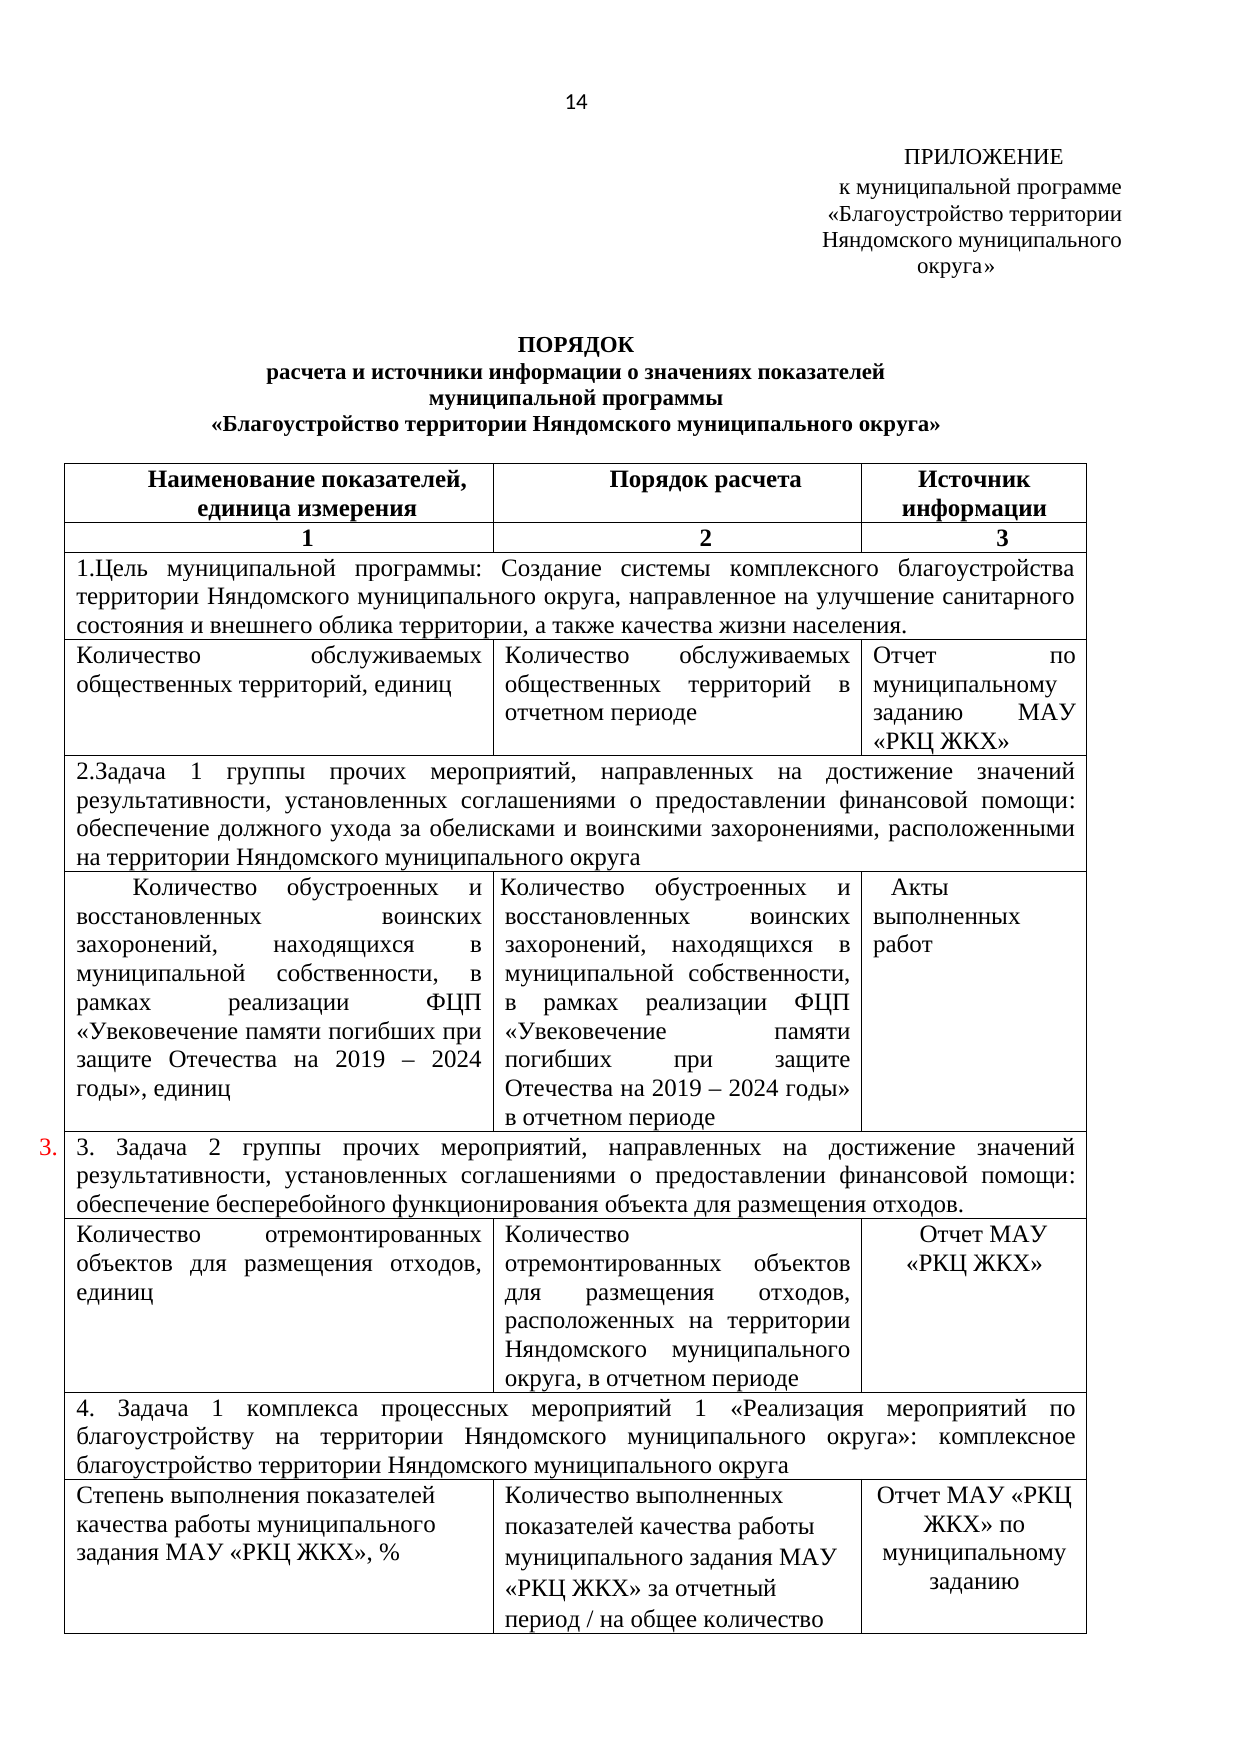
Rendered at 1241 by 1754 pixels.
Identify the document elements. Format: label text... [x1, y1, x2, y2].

table_cell 1.Цель муниципальной программы: Создание системы комплексного благоустройства территории Няндомского муниципального округа, направленное на улучшение санитарного состояния и внешнего облика территории, а также качества жизни населения. [907, 553, 1086, 639]
table_cell 3. Задача 2 группы прочих мероприятий, направленных на достижение значений результативности, установленных соглашениями о предоставлении финансовой помощи: обеспечение бесперебойного функционирования объекта для размещения отходов. [65, 1132, 1086, 1218]
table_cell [65, 1480, 493, 1633]
table_header Порядок расчета [494, 464, 861, 522]
table_cell 1 [65, 523, 493, 552]
text ПОРЯДОК [29, 331, 1122, 358]
table_cell Акты выполненных работ [862, 872, 1086, 1131]
table_cell Количество обустроенных и восстановленных воинских захоронений, находящихся в муниципальной собственности, в рамках реализации ФЦП «Увековечение памяти погибших при защите Отечества на 2019 – 2024 годы», единиц [65, 872, 493, 1131]
text расчета и источники информации о значениях показателей [29, 358, 1122, 384]
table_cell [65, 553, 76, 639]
table_header Наименование показателей, единица измерения [65, 464, 493, 522]
text округа» [29, 252, 1122, 279]
table_cell 2.Задача 1 группы прочих мероприятий, направленных на достижение значений результативности, установленных соглашениями о предоставлении финансовой помощи: обеспечение должного ухода за обелисками и воинскими захоронениями, расположенными на территории Няндомского муниципального округа [65, 756, 1086, 871]
table_cell Количество отремонтированных объектов для размещения отходов, единиц [65, 1219, 493, 1392]
table_cell 2 [494, 523, 861, 552]
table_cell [862, 1480, 1086, 1633]
table_cell Количество обслуживаемых общественных территорий, единиц [65, 640, 493, 755]
text муниципальной программы [29, 384, 1122, 411]
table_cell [494, 1480, 861, 1633]
table_cell Количество обслуживаемых общественных территорий в отчетном периоде [494, 640, 861, 755]
text к муниципальной программе [29, 173, 1122, 200]
text «Благоустройство территории Няндомского муниципального округа» [29, 411, 1122, 437]
table_cell 4. Задача 1 комплекса процессных мероприятий 1 «Реализация мероприятий по благоустройству на территории Няндомского муниципального округа»: комплексное благоустройство территории Няндомского муниципального округа [65, 1393, 1086, 1479]
table_cell Отчет по муниципальному заданию МАУ «РКЦ ЖКХ» [862, 640, 1086, 755]
table_cell Количество обустроенных и восстановленных воинских захоронений, находящихся в муниципальной собственности, в рамках реализации ФЦП «Увековечение памяти погибших при защите Отечества на 2019 – 2024 годы» в отчетном периоде [494, 872, 861, 1131]
table_header Источник информации [862, 464, 1086, 522]
text Няндомского муниципального [29, 226, 1122, 252]
table_cell 3 [862, 523, 1086, 552]
text «Благоустройство территории [29, 200, 1122, 226]
table_cell Отчет МАУ «РКЦ ЖКХ» [862, 1219, 1086, 1392]
text ПРИЛОЖЕНИЕ [29, 143, 1122, 169]
table_cell Количество отремонтированных объектов для размещения отходов, расположенных на территории Няндомского муниципального округа, в отчетном периоде [494, 1219, 861, 1392]
